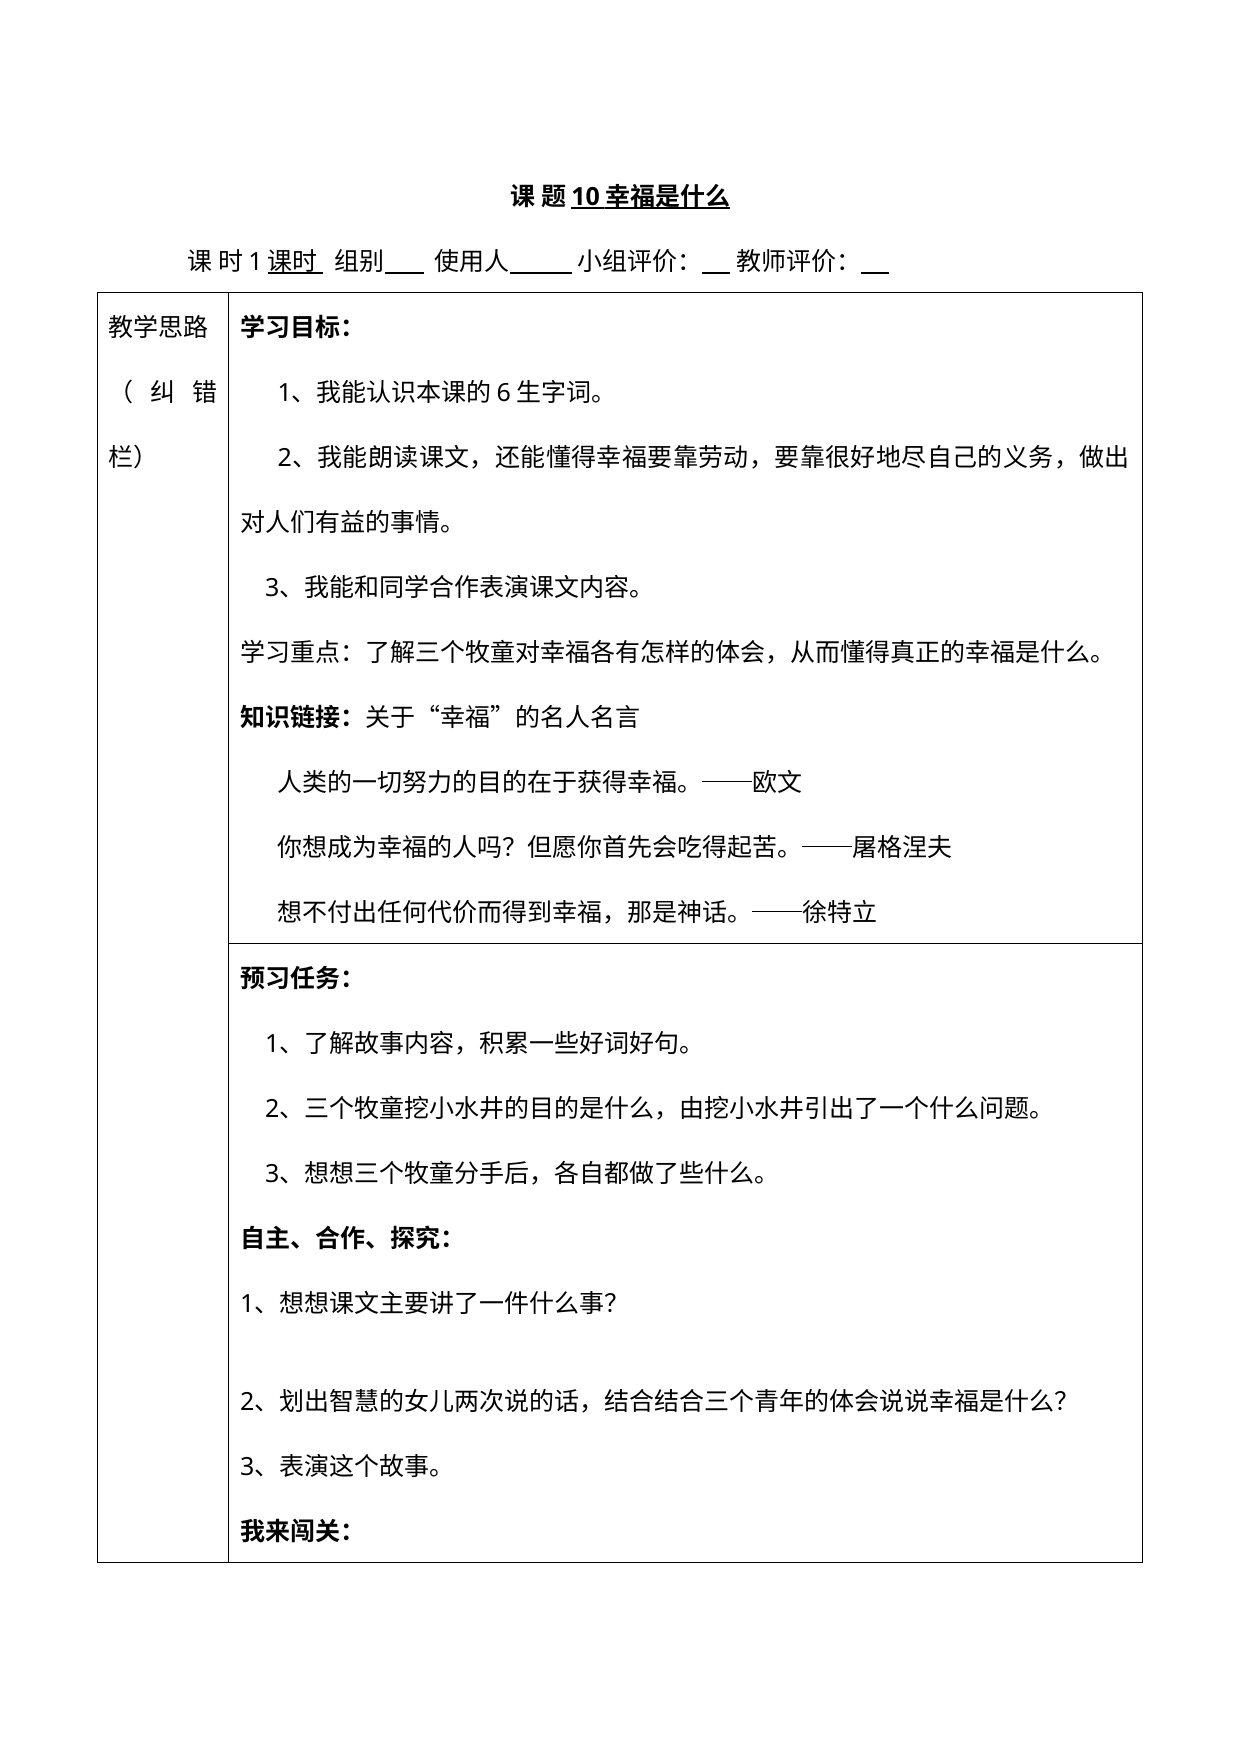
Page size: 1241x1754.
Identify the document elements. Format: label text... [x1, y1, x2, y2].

text 课 时1课时 组别 使用人 小组评价： 教师评价： [187, 227, 1053, 292]
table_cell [229, 944, 1142, 1562]
table_header 学习目标： 1、我能认识本课的6生字词。 2、我能朗读课文，还能懂得幸福要靠劳动，要靠很好地尽自己的义务，做出对人们有益的事情。 3、我能和同学合作表演课文内容。 学习重点：了解三个牧童对幸福各有怎样的体会，从而懂得真正的幸福是什么。 知识链接：关于“幸福”的名人名言 人类的一切努力的目的在于获得幸福。──欧文 你想成为幸福的人吗？但愿你首先会吃得起苦。──屠格涅夫 想不付出任何代价而得到幸福，那是神话。──徐特立 [229, 293, 1142, 943]
table_header 教学思路 （纠错栏） [98, 293, 228, 1562]
text 课 题10幸福是什么 [187, 162, 1053, 227]
